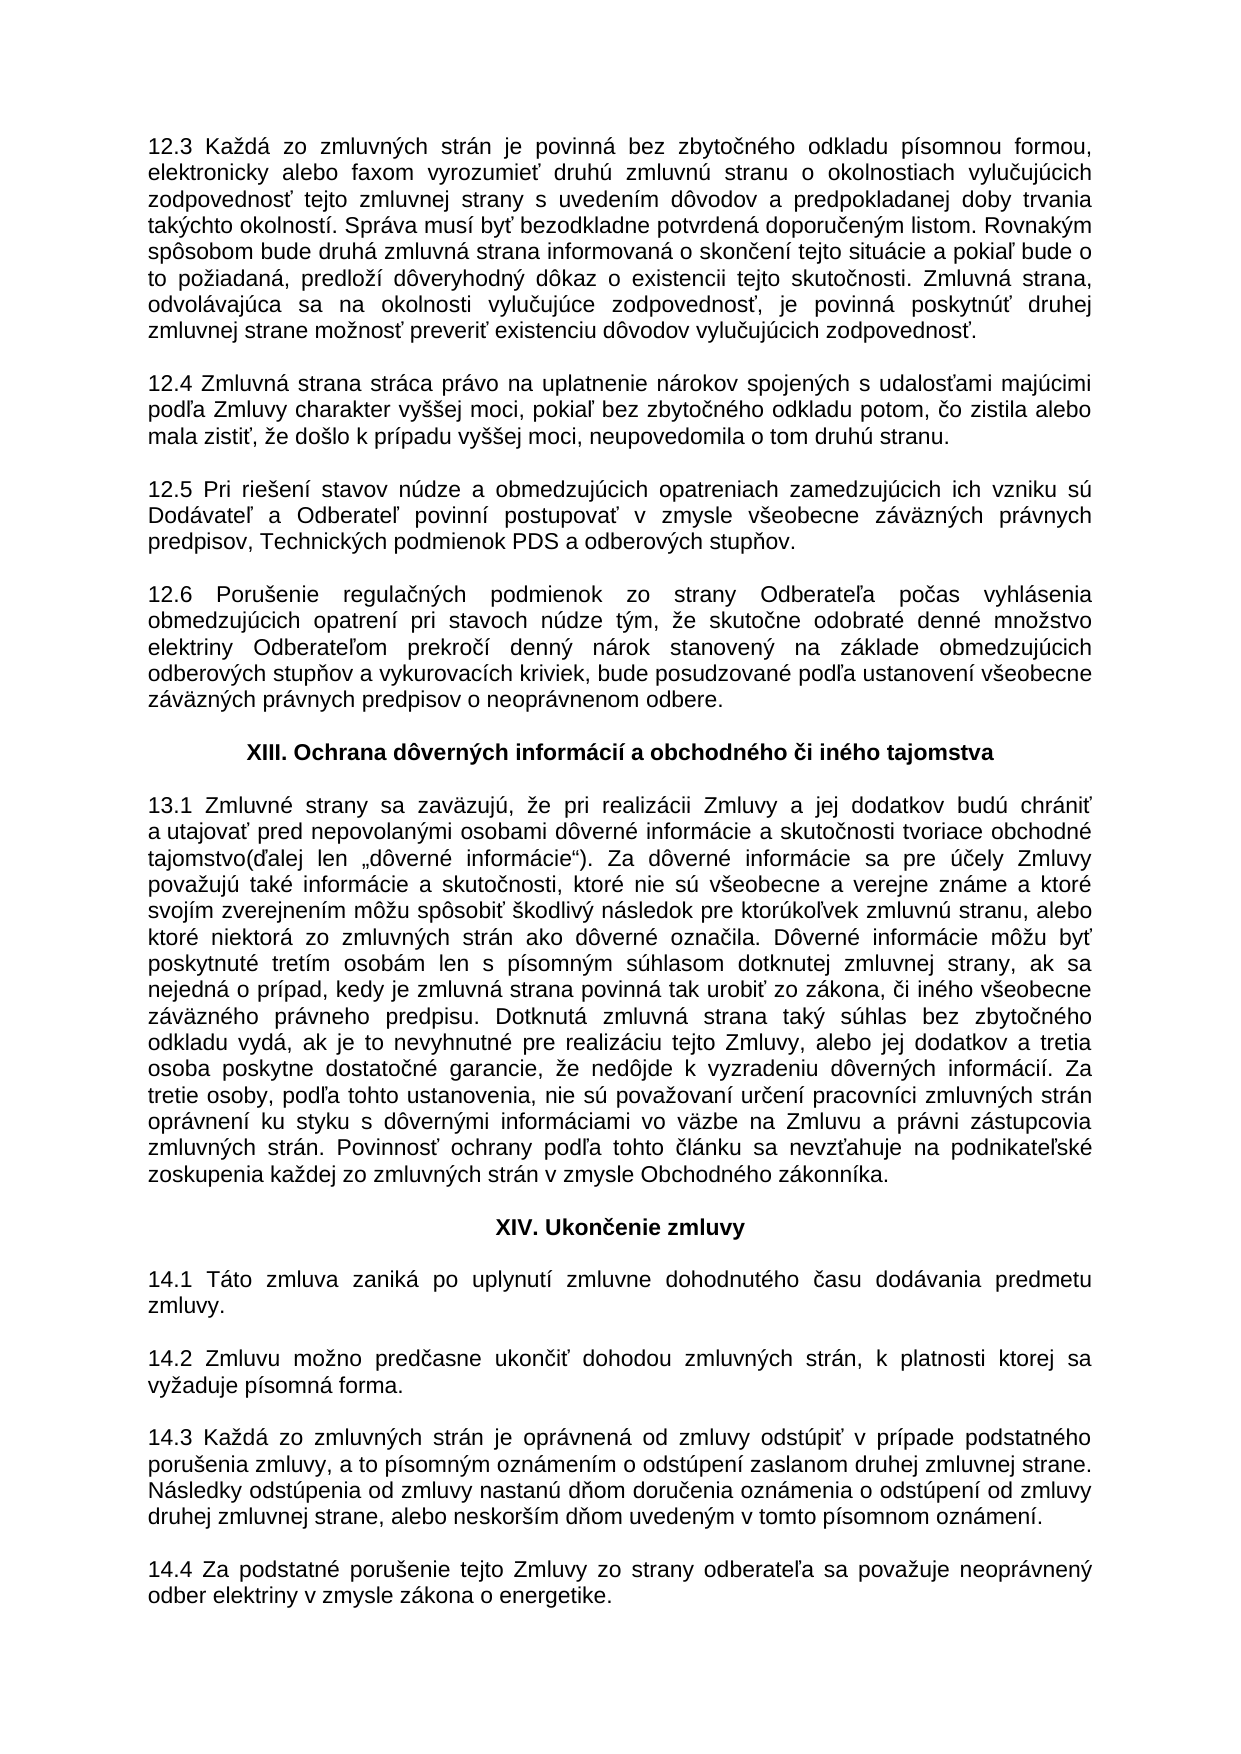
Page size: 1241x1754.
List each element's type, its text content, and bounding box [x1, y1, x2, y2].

text 14.2 Zmluvu možno predčasne ukončiť dohodou zmluvných strán, k platnosti ktorej sa vyžaduje písomná forma. [148, 1345, 1093, 1398]
text 13.1 Zmluvné strany sa zaväzujú, že pri realizácii Zmluvy a jej dodatkov budú chrániť a utajovať pred nepovolanými osobami dôverné informácie a skutočnosti tvoriace obchodné tajomstvo(ďalej len „dôverné informácie“). Za dôverné informácie sa pre účely Zmluvy považujú také informácie a skutočnosti, ktoré nie sú všeobecne a verejne známe a ktoré svojím zverejnením môžu spôsobiť škodlivý následok pre ktorúkoľvek zmluvnú stranu, alebo ktoré niektorá zo zmluvných strán ako dôverné označila. Dôverné informácie môžu byť poskytnuté tretím osobám len s písomným súhlasom dotknutej zmluvnej strany, ak sa nejedná o prípad, kedy je zmluvná strana povinná tak urobiť zo zákona, či iného všeobecne záväzného právneho predpisu. Dotknutá zmluvná strana taký súhlas bez zbytočného odkladu vydá, ak je to nevyhnutné pre realizáciu tejto Zmluvy, alebo jej dodatkov a tretia osoba poskytne dostatočné garancie, že nedôjde k vyzradeniu dôverných informácií. Za tretie osoby, podľa tohto ustanovenia, nie sú považovaní určení pracovníci zmluvných strán oprávnení ku styku s dôvernými informáciami vo väzbe na Zmluvu a právni zástupcovia zmluvných strán. Povinnosť ochrany podľa tohto článku sa nevzťahuje na podnikateľské zoskupenia každej zo zmluvných strán v zmysle Obchodného zákonníka. [148, 792, 1093, 1187]
text XIII. Ochrana dôverných informácií a obchodného či iného tajomstva [148, 739, 1093, 765]
text 12.4 Zmluvná strana stráca právo na uplatnenie nárokov spojených s udalosťami majúcimi podľa Zmluvy charakter vyššej moci, pokiaľ bez zbytočného odkladu potom, čo zistila alebo mala zistiť, že došlo k prípadu vyššej moci, neupovedomila o tom druhú stranu. [148, 370, 1093, 449]
text 12.3 Každá zo zmluvných strán je povinná bez zbytočného odkladu písomnou formou, elektronicky alebo faxom vyrozumieť druhú zmluvnú stranu o okolnostiach vylučujúcich zodpovednosť tejto zmluvnej strany s uvedením dôvodov a predpokladanej doby trvania takýchto okolností. Správa musí byť bezodkladne potvrdená doporučeným listom. Rovnakým spôsobom bude druhá zmluvná strana informovaná o skončení tejto situácie a pokiaľ bude o to požiadaná, predloží dôveryhodný dôkaz o existencii tejto skutočnosti. Zmluvná strana, odvolávajúca sa na okolnosti vylučujúce zodpovednosť, je povinná poskytnúť druhej zmluvnej strane možnosť preveriť existenciu dôvodov vylučujúcich zodpovednosť. [148, 133, 1093, 344]
text 12.5 Pri riešení stavov núdze a obmedzujúcich opatreniach zamedzujúcich ich vzniku sú Dodávateľ a Odberateľ povinní postupovať v zmysle všeobecne záväzných právnych predpisov, Technických podmienok PDS a odberových stupňov. [148, 476, 1093, 554]
text 14.4 Za podstatné porušenie tejto Zmluvy zo strany odberateľa sa považuje neoprávnený odber elektriny v zmysle zákona o energetike. [148, 1556, 1093, 1609]
text 12.6 Porušenie regulačných podmienok zo strany Odberateľa počas vyhlásenia obmedzujúcich opatrení pri stavoch núdze tým, že skutočne odobraté denné množstvo elektriny Odberateľom prekročí denný nárok stanovený na základe obmedzujúcich odberových stupňov a vykurovacích kriviek, bude posudzované podľa ustanovení všeobecne záväzných právnych predpisov o neoprávnenom odbere. [148, 581, 1093, 713]
text 14.1 Táto zmluva zaniká po uplynutí zmluvne dohodnutého času dodávania predmetu zmluvy. [148, 1266, 1093, 1319]
text 14.3 Každá zo zmluvných strán je oprávnená od zmluvy odstúpiť v prípade podstatného porušenia zmluvy, a to písomným oznámením o odstúpení zaslanom druhej zmluvnej strane. Následky odstúpenia od zmluvy nastanú dňom doručenia oznámenia o odstúpení od zmluvy druhej zmluvnej strane, alebo neskorším dňom uvedeným v tomto písomnom oznámení. [148, 1424, 1093, 1530]
text XIV. Ukončenie zmluvy [148, 1213, 1093, 1240]
